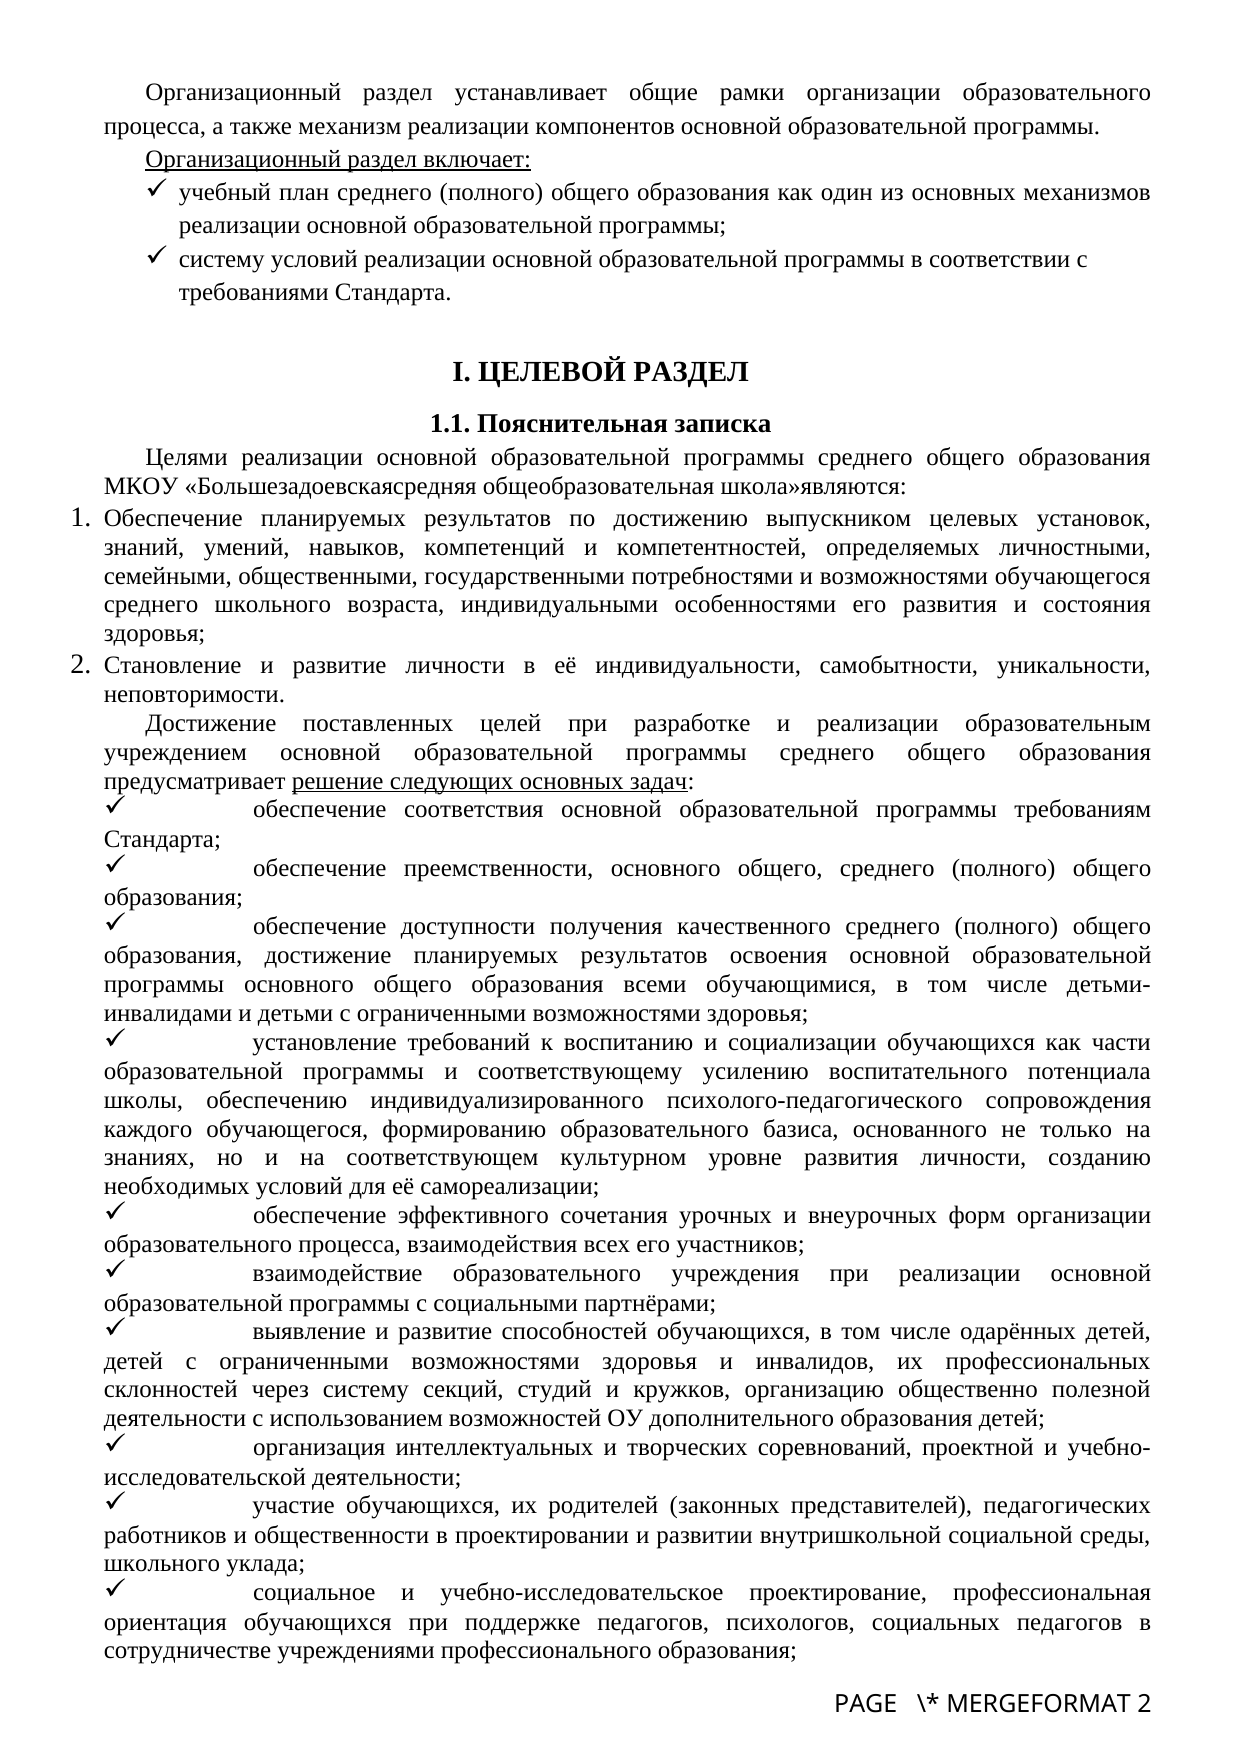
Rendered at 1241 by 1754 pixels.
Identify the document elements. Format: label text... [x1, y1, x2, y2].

list обеспечение преемственности, основного общего, среднего (полного) общего образования; [103, 853, 1152, 911]
text 1.1. Пояснительная записка [103, 392, 1097, 442]
text Достижение поставленных целей при разработке и реализации образовательным учреждением основной образовательной программы среднего общего образования предусматривает решение следующих основных задач: [103, 708, 1152, 794]
list взаимодействие образовательного учреждения при реализации основной образовательной программы с социальными партнёрами; [103, 1258, 1152, 1316]
list обеспечение соответствия основной образовательной программы требованиям Стандарта; [103, 794, 1152, 853]
text Организационный раздел включает: [145, 141, 1152, 174]
list организация интеллектуальных и творческих соревнований, проектной и учебно-исследовательской деятельности; [103, 1432, 1152, 1490]
list Обеспечение планируемых результатов по достижению выпускником целевых установок, знаний, умений, навыков, компетенций и компетентностей, определяемых личностными, семейными, общественными, государственными потребностями и возможностями обучающегося среднего школьного возраста, индивидуальными особенностями его развития и состояния здоровья; [70, 500, 1152, 647]
list учебный план среднего (полного) общего образования как один из основных механизмов реализации основной образовательной программы; [145, 174, 1152, 241]
list выявление и развитие способностей обучающихся, в том числе одарённых детей, детей с ограниченными возможностями здоровья и инвалидов, их профессиональных склонностей через систему секций, студий и кружков, организацию общественно полезной деятельности с использованием возможностей ОУ дополнительного образования детей; [103, 1316, 1152, 1432]
list участие обучающихся, их родителей (законных представителей), педагогических работников и общественности в проектировании и развитии внутришкольной социальной среды, школьного уклада; [103, 1490, 1152, 1577]
list обеспечение доступности получения качественного среднего (полного) общего образования, достижение планируемых результатов освоения основной образовательной программы основного общего образования всеми обучающимися, в том числе детьми-инвалидами и детьми с ограниченными возможностями здоровья; [103, 911, 1152, 1027]
list установление требований к воспитанию и социализации обучающихся как части образовательной программы и соответствующему усилению воспитательного потенциала школы, обеспечению индивидуализированного психолого-педагогического сопровождения каждого обучающегося, формированию образовательного базиса, основанного не только на знаниях, но и на соответствующем культурном уровне развития личности, созданию необходимых условий для её самореализации; [103, 1027, 1152, 1200]
list обеспечение эффективного сочетания урочных и внеурочных форм организации образовательного процесса, взаимодействия всех его участников; [103, 1200, 1152, 1258]
list систему условий реализации основной образовательной программы в соответствии с требованиями Стандарта. [145, 241, 1152, 308]
text Организационный раздел устанавливает общие рамки организации образовательного процесса, а также механизм реализации компонентов основной образовательной программы. [103, 74, 1152, 141]
text I. ЦЕЛЕВОЙ РАЗДЕЛ [103, 341, 1097, 392]
list социальное и учебно-исследовательское проектирование, профессиональная ориентация обучающихся при поддержке педагогов, психологов, социальных педагогов в сотрудничестве учреждениями профессионального образования; [103, 1577, 1152, 1664]
text Целями реализации основной образовательной программы среднего общего образования МКОУ «Большезадоевскаясредняя общеобразовательная школа»являются: [103, 442, 1152, 500]
list Становление и развитие личности в её индивидуальности, самобытности, уникальности, неповторимости. [70, 647, 1152, 708]
